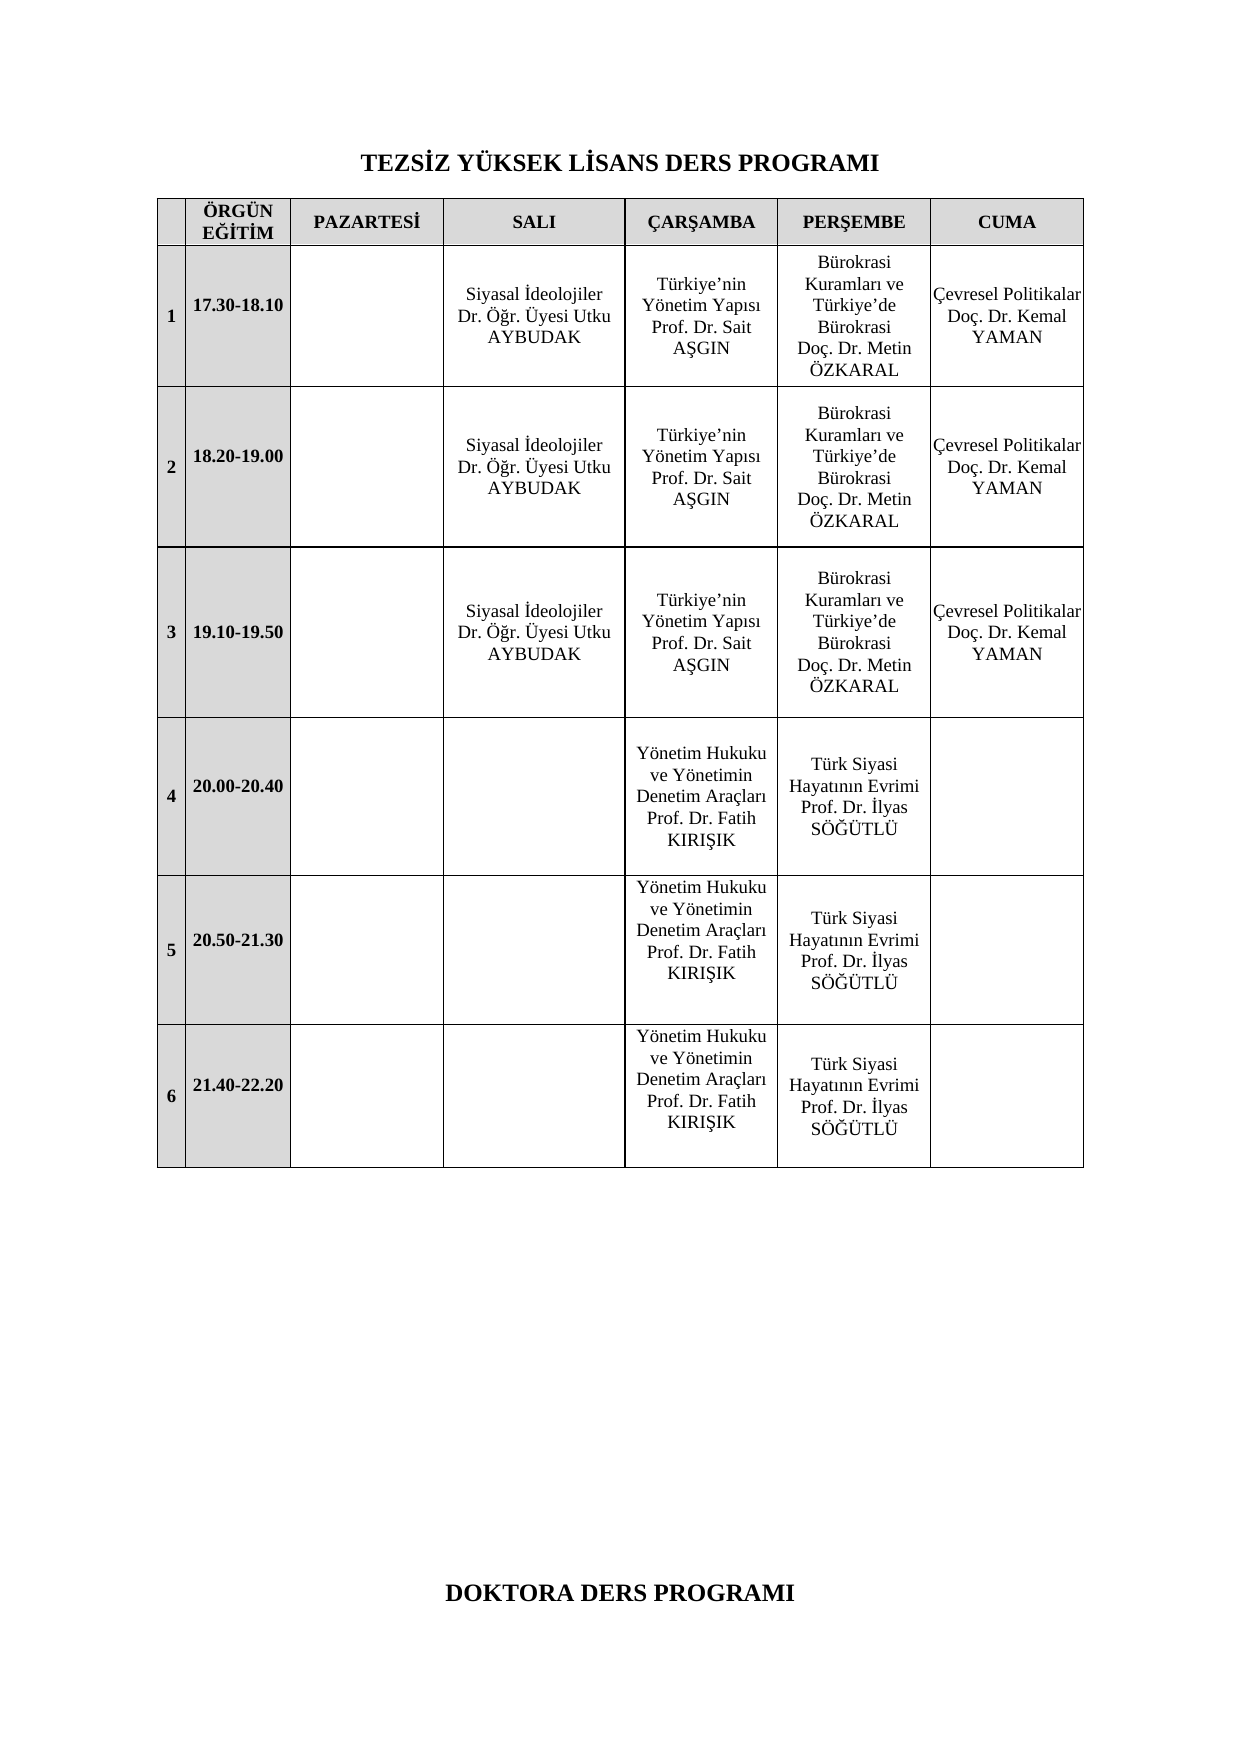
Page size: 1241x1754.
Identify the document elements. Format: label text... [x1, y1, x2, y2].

text DOKTORA DERS PROGRAMI [148, 1578, 1093, 1606]
table_header SALI [444, 199, 624, 244]
text TEZSİZ YÜKSEK LİSANS DERS PROGRAMI [148, 148, 1093, 176]
table_cell 3 [158, 548, 185, 717]
table_cell [291, 718, 443, 875]
table_cell [444, 876, 624, 1024]
table_cell [291, 876, 443, 1024]
table_cell Bürokrasi Kuramları ve Türkiye’de Bürokrasi Doç. Dr. Metin ÖZKARAL [778, 246, 930, 386]
table_cell 6 [158, 1025, 185, 1167]
table_cell Çevresel Politikalar Doç. Dr. Kemal YAMAN [931, 548, 1083, 717]
table_cell Siyasal İdeolojiler Dr. Öğr. Üyesi Utku AYBUDAK [444, 387, 624, 546]
table_cell Siyasal İdeolojiler Dr. Öğr. Üyesi Utku AYBUDAK [444, 548, 624, 717]
table_cell 18.20-19.00 [186, 387, 290, 546]
table_cell Türkiye’nin Yönetim Yapısı Prof. Dr. Sait AŞGIN [626, 387, 777, 546]
table_cell [291, 387, 443, 546]
table_cell Türk Siyasi Hayatının Evrimi Prof. Dr. İlyas SÖĞÜTLÜ [778, 1025, 930, 1167]
table_cell [291, 1025, 443, 1167]
table_header CUMA [931, 199, 1083, 244]
table_cell Bürokrasi Kuramları ve Türkiye’de Bürokrasi Doç. Dr. Metin ÖZKARAL [778, 387, 930, 546]
table_cell 20.50-21.30 [186, 876, 290, 1024]
table_cell Çevresel Politikalar Doç. Dr. Kemal YAMAN [931, 387, 1083, 546]
table_header PAZARTESİ [291, 199, 443, 244]
table_cell 20.00-20.40 [186, 718, 290, 875]
table_cell [931, 1025, 1083, 1167]
table_header ÖRGÜN EĞİTİM [186, 199, 290, 244]
table_cell [444, 718, 624, 875]
table_cell 2 [158, 387, 185, 546]
table_cell [291, 548, 443, 717]
table_cell Bürokrasi Kuramları ve Türkiye’de Bürokrasi Doç. Dr. Metin ÖZKARAL [778, 548, 930, 717]
table_cell [931, 718, 1083, 875]
table_cell 17.30-18.10 [186, 246, 290, 386]
table_cell [931, 876, 1083, 1024]
table_cell Yönetim Hukuku ve Yönetimin Denetim Araçları Prof. Dr. Fatih KIRIŞIK [626, 1025, 777, 1167]
table_cell Türk Siyasi Hayatının Evrimi Prof. Dr. İlyas SÖĞÜTLÜ [778, 718, 930, 875]
table_cell Türk Siyasi Hayatının Evrimi Prof. Dr. İlyas SÖĞÜTLÜ [778, 876, 930, 1024]
table_cell 21.40-22.20 [186, 1025, 290, 1167]
table_cell Siyasal İdeolojiler Dr. Öğr. Üyesi Utku AYBUDAK [444, 246, 624, 386]
table_cell [444, 1025, 624, 1167]
table_cell Türkiye’nin Yönetim Yapısı Prof. Dr. Sait AŞGIN [626, 246, 777, 386]
table_cell 4 [158, 718, 185, 875]
table_cell Türkiye’nin Yönetim Yapısı Prof. Dr. Sait AŞGIN [626, 548, 777, 717]
table_cell 5 [158, 876, 185, 1024]
table_cell Çevresel Politikalar Doç. Dr. Kemal YAMAN [931, 246, 1083, 386]
table_header ÇARŞAMBA [626, 199, 777, 244]
table_cell 1 [158, 246, 185, 386]
table_cell Yönetim Hukuku ve Yönetimin Denetim Araçları Prof. Dr. Fatih KIRIŞIK [626, 718, 777, 875]
table_header PERŞEMBE [778, 199, 930, 244]
table_cell Yönetim Hukuku ve Yönetimin Denetim Araçları Prof. Dr. Fatih KIRIŞIK [626, 876, 777, 1024]
table_cell 19.10-19.50 [186, 548, 290, 717]
table_cell [291, 246, 443, 386]
table_header [158, 199, 185, 244]
